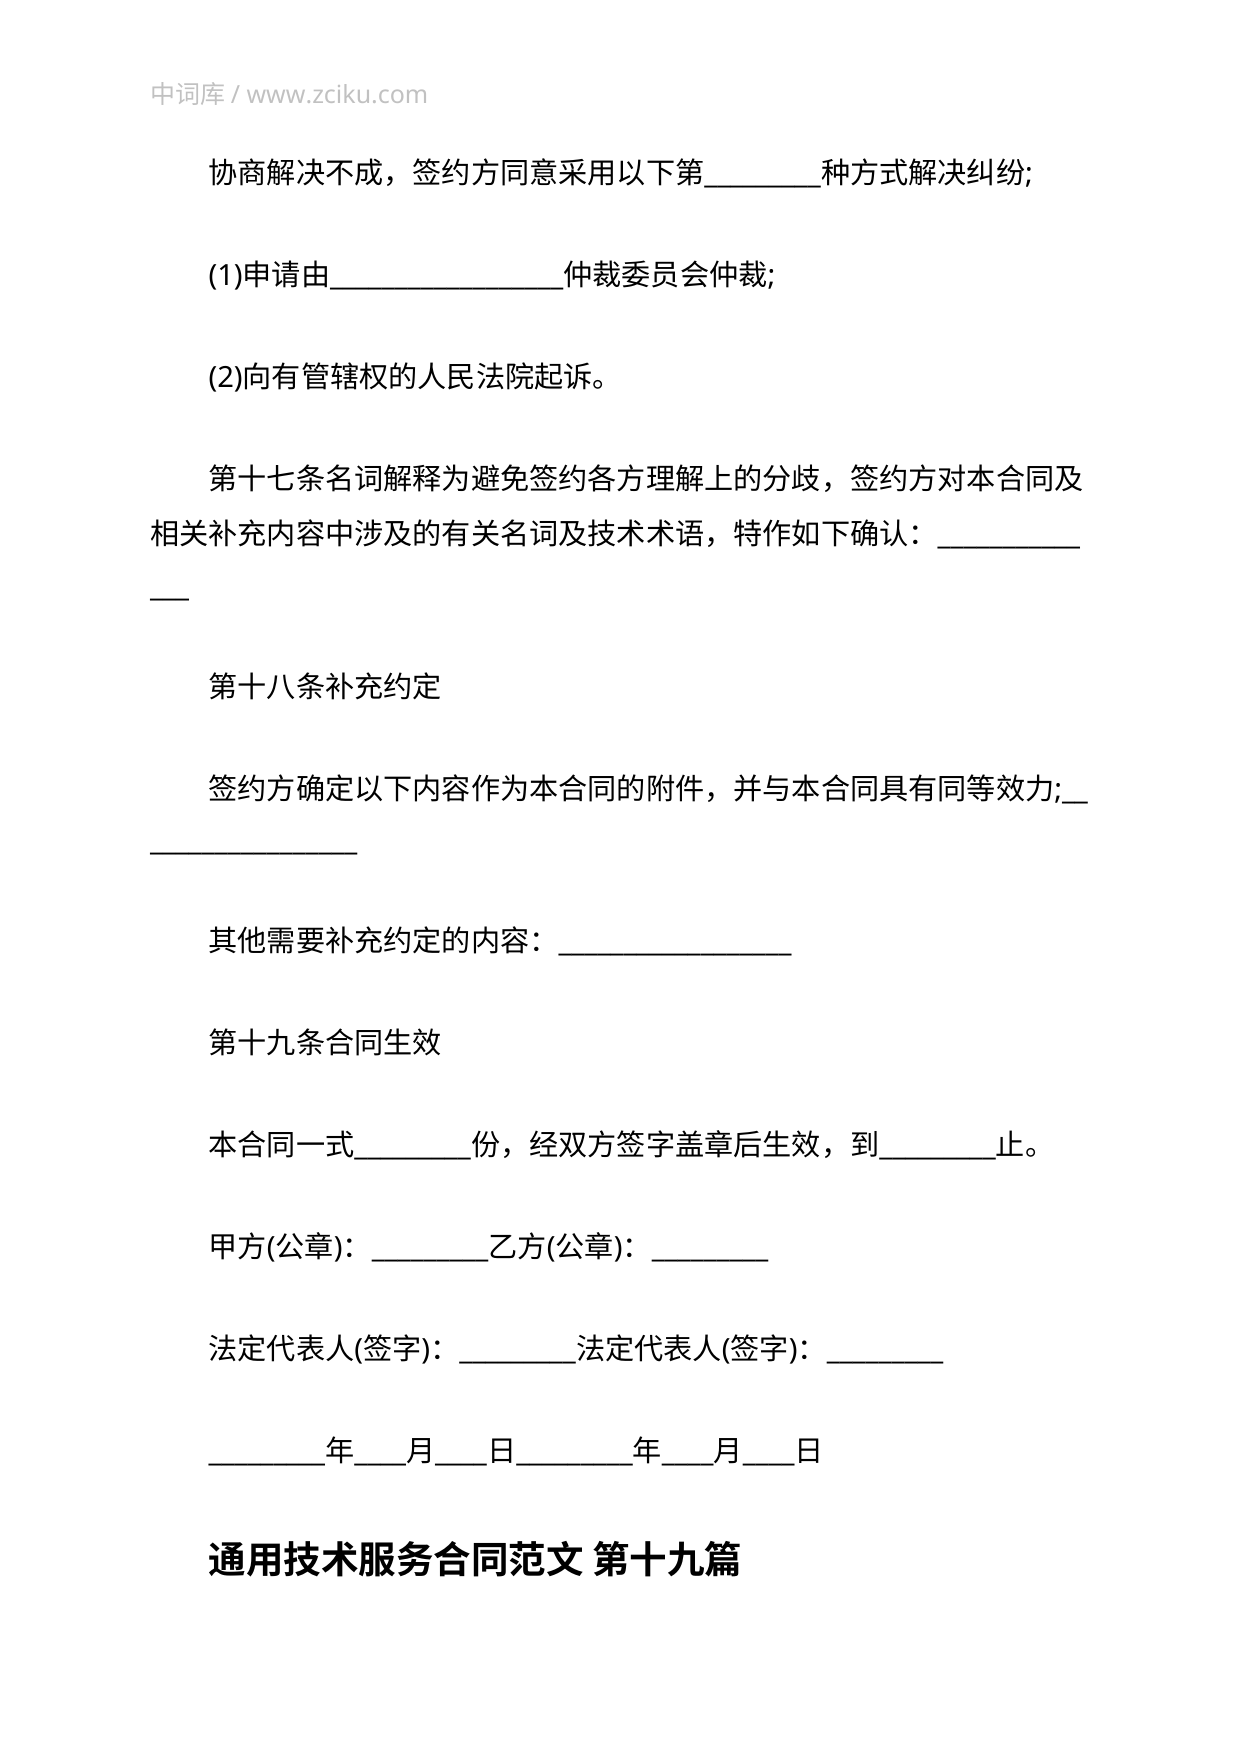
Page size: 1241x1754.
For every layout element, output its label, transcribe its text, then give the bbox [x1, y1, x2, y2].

text _________年____月____日_________年____月____日 [150, 1428, 1090, 1470]
text (2)向有管辖权的人民法院起诉。 [150, 354, 1090, 396]
text 第十八条补充约定 [150, 663, 1090, 706]
text 签约方确定以下内容作为本合同的附件，并与本合同具有同等效力;__________________ [150, 765, 1090, 859]
text 第十九条合同生效 [150, 1020, 1090, 1062]
text 法定代表人(签字)：_________法定代表人(签字)：_________ [150, 1326, 1090, 1368]
text 协商解决不成，签约方同意采用以下第_________种方式解决纠纷; [150, 150, 1090, 192]
text 本合同一式_________份，经双方签字盖章后生效，到_________止。 [150, 1122, 1090, 1164]
text (1)申请由__________________仲裁委员会仲裁; [150, 252, 1090, 294]
text 甲方(公章)：_________乙方(公章)：_________ [150, 1224, 1090, 1266]
text 通用技术服务合同范文 第十九篇 [150, 1530, 1090, 1584]
text 其他需要补充约定的内容：__________________ [150, 918, 1090, 960]
text 第十七条名词解释为避免签约各方理解上的分歧，签约方对本合同及相关补充内容中涉及的有关名词及技术术语，特作如下确认：______________ [150, 456, 1090, 605]
